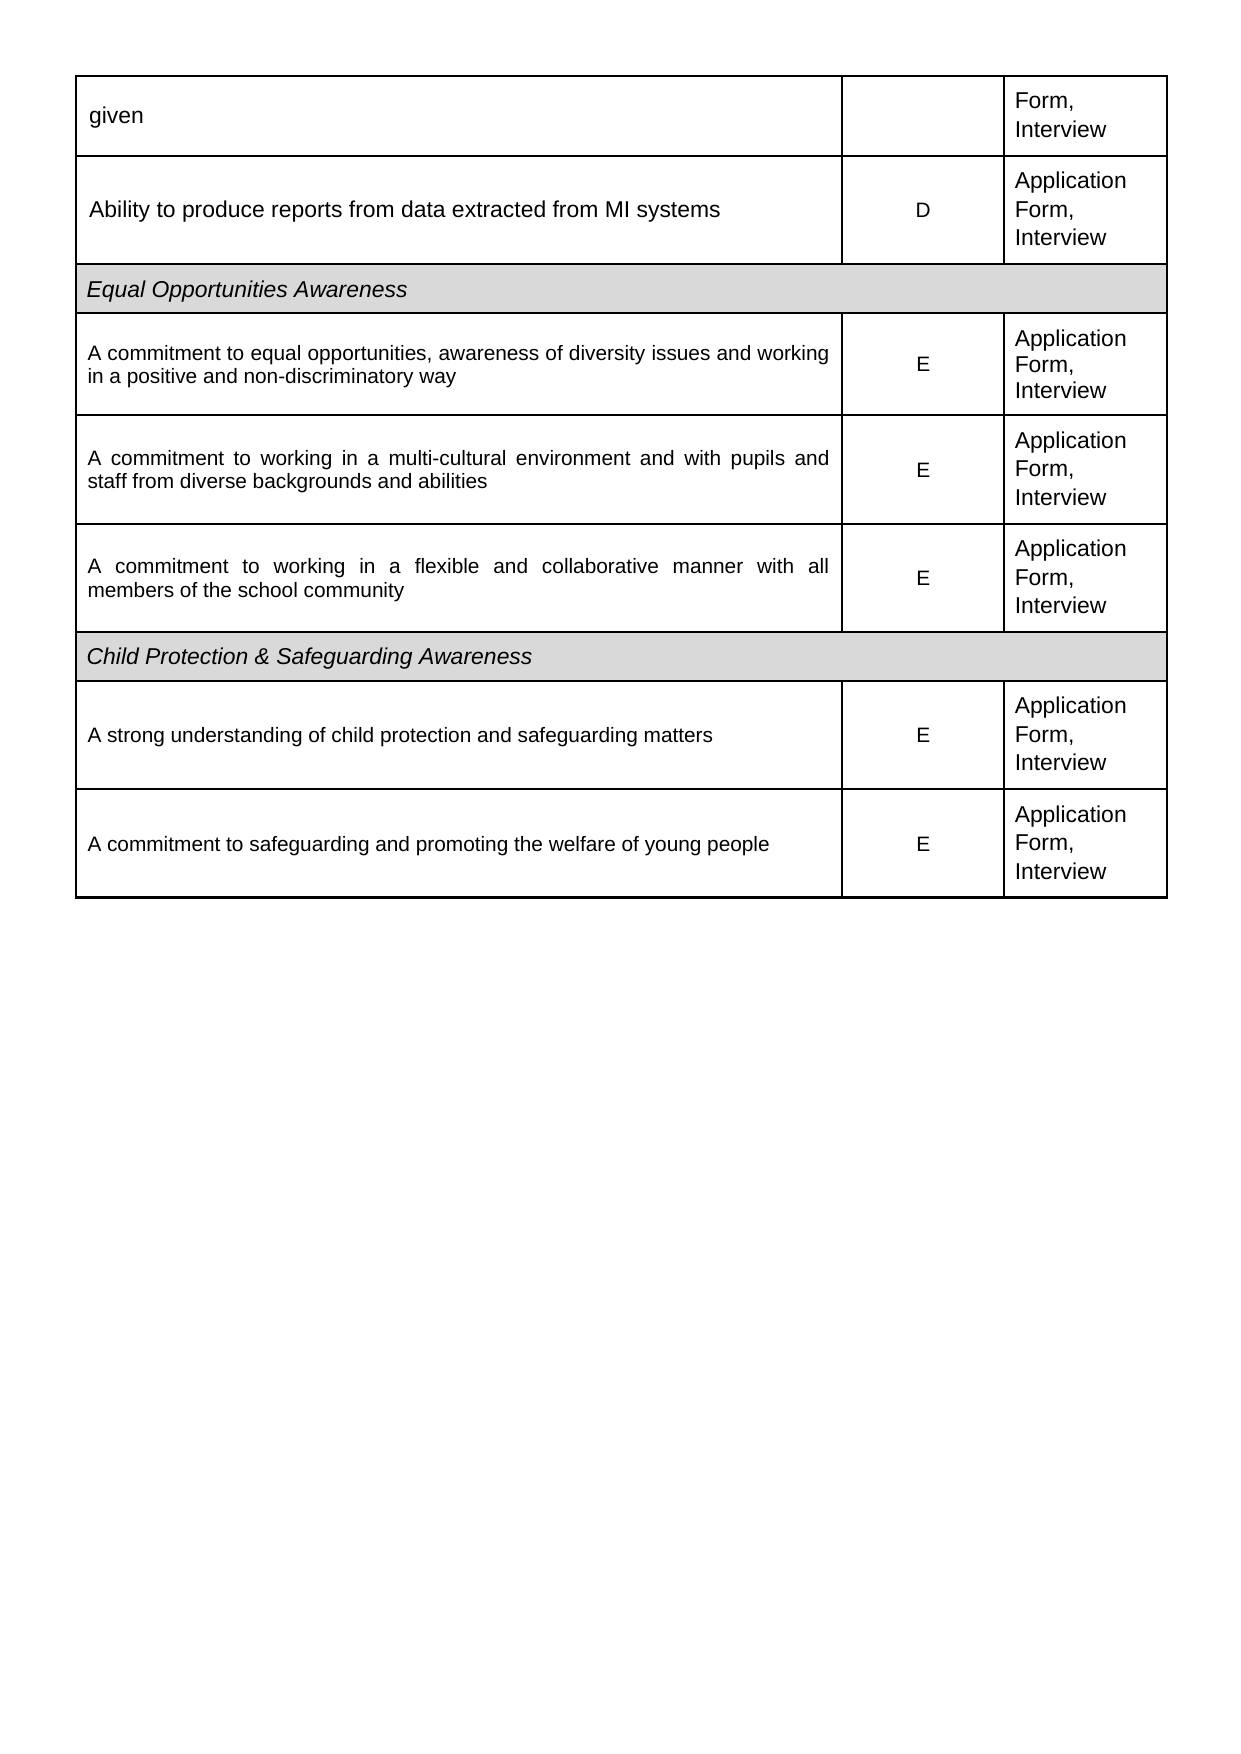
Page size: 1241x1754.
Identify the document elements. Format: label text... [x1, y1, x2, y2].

table_cell Ability to produce reports from data extracted from MI systems [77, 157, 841, 263]
table_cell E [843, 525, 1003, 631]
table_cell D [843, 157, 1003, 263]
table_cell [1005, 77, 1166, 155]
table_cell Application Form, Interview [1005, 416, 1166, 522]
table_cell A commitment to safeguarding and promoting the welfare of young people [77, 790, 841, 896]
table_cell Application Form, Interview [1005, 682, 1166, 788]
table_cell A strong understanding of child protection and safeguarding matters [77, 682, 841, 788]
table_cell Application Form, Interview [1005, 525, 1166, 631]
table_cell Application Form, Interview [1005, 790, 1166, 896]
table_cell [77, 77, 841, 155]
table_cell Application Form, Interview [1005, 314, 1166, 414]
table_cell E [843, 790, 1003, 896]
table_cell A commitment to working in a multi-cultural environment and with pupils and staff from diverse backgrounds and abilities [77, 416, 841, 522]
table_cell E [843, 682, 1003, 788]
table_cell E [843, 314, 1003, 414]
table_cell A commitment to equal opportunities, awareness of diversity issues and working in a positive and non-discriminatory way [77, 314, 841, 414]
table_cell Application Form, Interview [1005, 157, 1166, 263]
table_cell A commitment to working in a flexible and collaborative manner with all members of the school community [77, 525, 841, 631]
table_cell Child Protection & Safeguarding Awareness [77, 633, 1166, 680]
table_cell Equal Opportunities Awareness [77, 265, 1166, 312]
table_cell E [843, 416, 1003, 522]
table_cell D [843, 77, 1003, 155]
